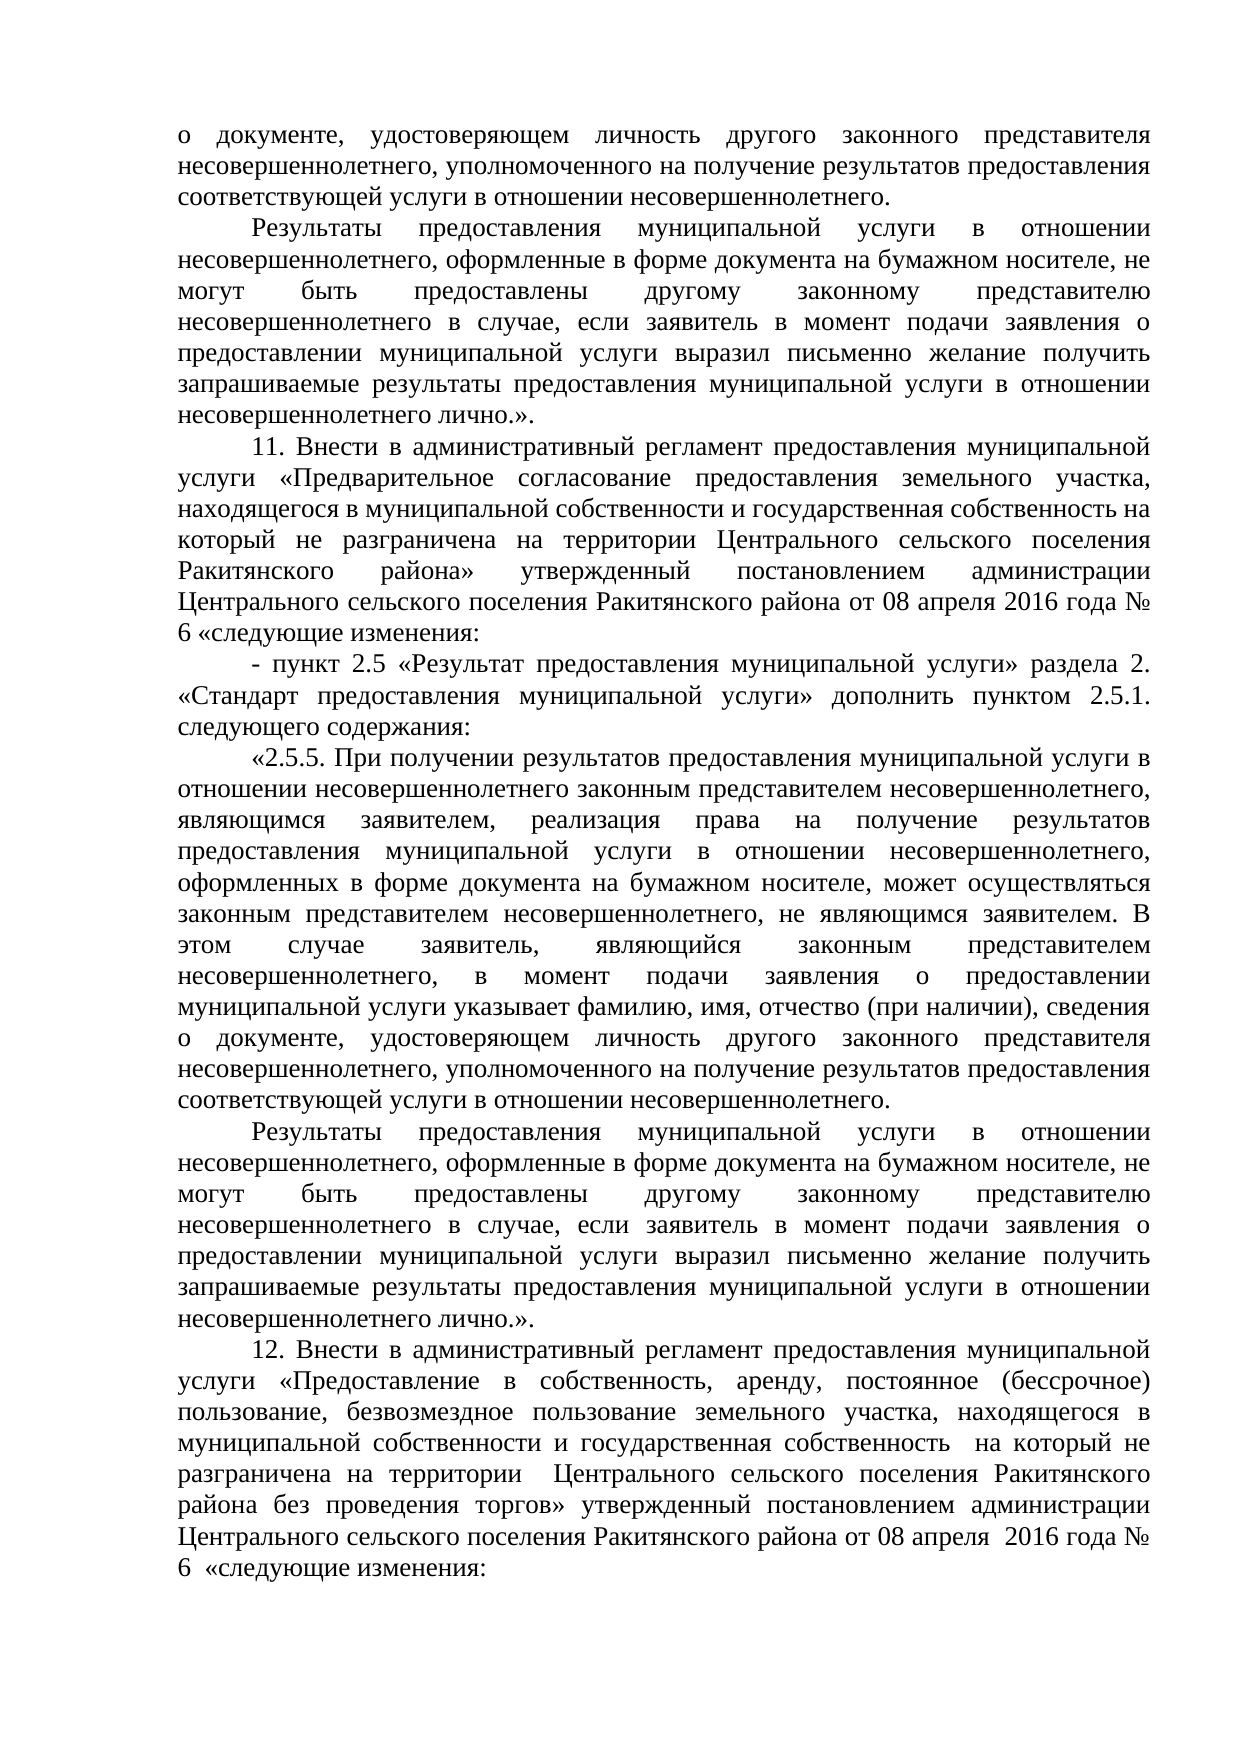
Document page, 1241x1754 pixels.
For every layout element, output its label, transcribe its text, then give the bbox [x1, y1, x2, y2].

text 12. Внести в административный регламент предоставления муниципальной услуги «Предоставление в собственность, аренду, постоянное (бессрочное) пользование, безвозмездное пользование земельного участка, находящегося в муниципальной собственности и государственная собственность на который не разграничена на территории Центрального сельского поселения Ракитянского района без проведения торгов» утвержденный постановлением администрации Центрального сельского поселения Ракитянского района от 08 апреля 2016 года № 6 «следующие изменения: [177, 1333, 1152, 1582]
text «2.5.5. При получении результатов предоставления муниципальной услуги в отношении несовершеннолетнего законным представителем несовершеннолетнего, являющимся заявителем, реализация права на получение результатов предоставления муниципальной услуги в отношении несовершеннолетнего, оформленных в форме документа на бумажном носителе, может осуществляться законным представителем несовершеннолетнего, не являющимся заявителем. В этом случае заявитель, являющийся законным представителем несовершеннолетнего, в момент подачи заявления о предоставлении муниципальной услуги указывает фамилию, имя, отчество (при наличии), сведения о документе, удостоверяющем личность другого законного представителя несовершеннолетнего, уполномоченного на получение результатов предоставления соответствующей услуги в отношении несовершеннолетнего. [177, 741, 1152, 1115]
text Результаты предоставления муниципальной услуги в отношении несовершеннолетнего, оформленные в форме документа на бумажном носителе, не могут быть предоставлены другому законному представителю несовершеннолетнего в случае, если заявитель в момент подачи заявления о предоставлении муниципальной услуги выразил письменно желание получить запрашиваемые результаты предоставления муниципальной услуги в отношении несовершеннолетнего лично.». [177, 1115, 1152, 1333]
text Результаты предоставления муниципальной услуги в отношении несовершеннолетнего, оформленные в форме документа на бумажном носителе, не могут быть предоставлены другому законному представителю несовершеннолетнего в случае, если заявитель в момент подачи заявления о предоставлении муниципальной услуги выразил письменно желание получить запрашиваемые результаты предоставления муниципальной услуги в отношении несовершеннолетнего лично.». [177, 212, 1152, 429]
text 11. Внести в административный регламент предоставления муниципальной услуги «Предварительное согласование предоставления земельного участка, находящегося в муниципальной собственности и государственная собственность на который не разграничена на территории Центрального сельского поселения Ракитянского района» утвержденный постановлением администрации Центрального сельского поселения Ракитянского района от 08 апреля 2016 года № 6 «следующие изменения: [177, 429, 1152, 648]
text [177, 118, 1152, 212]
text - пункт 2.5 «Результат предоставления муниципальной услуги» раздела 2. «Стандарт предоставления муниципальной услуги» дополнить пунктом 2.5.1. следующего содержания: [177, 648, 1152, 741]
